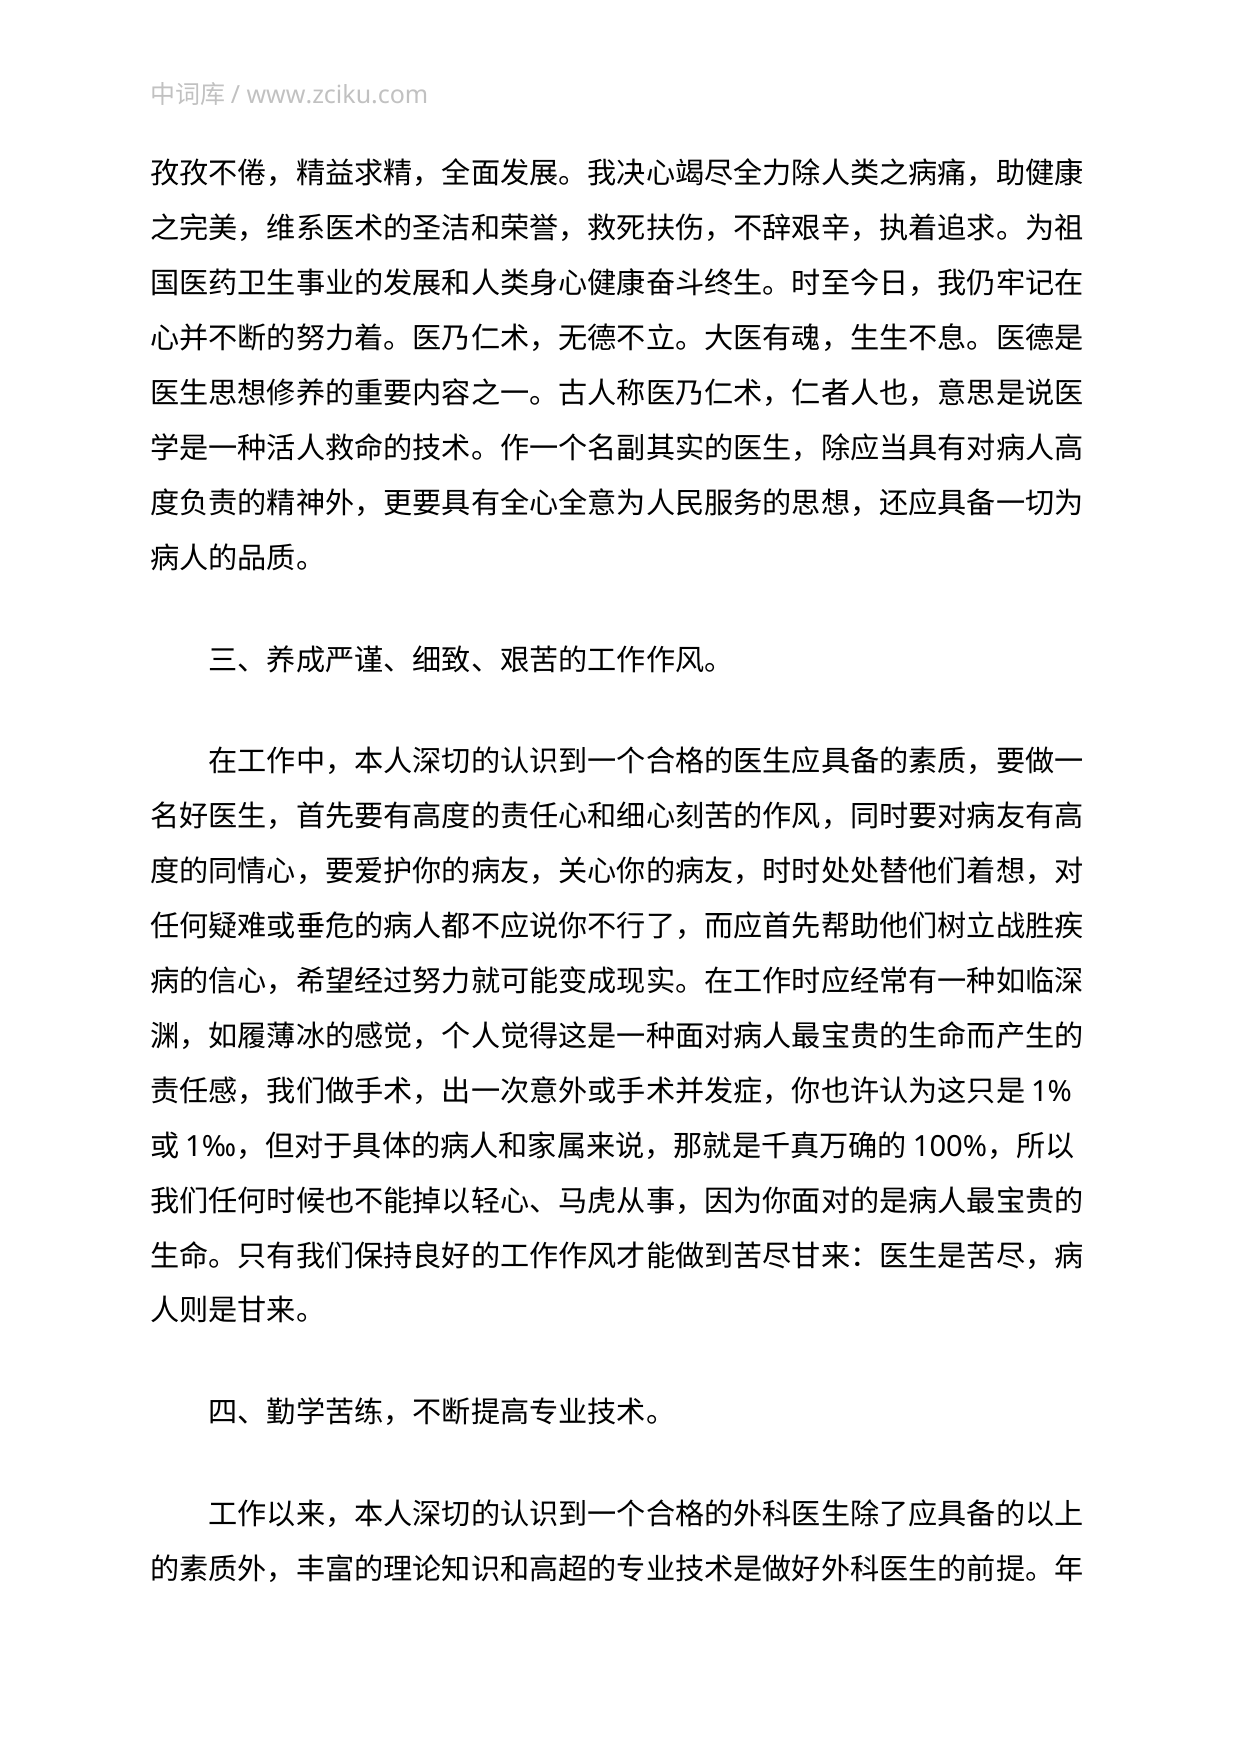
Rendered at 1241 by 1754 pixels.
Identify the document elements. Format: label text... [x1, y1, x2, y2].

text 在工作中，本人深切的认识到一个合格的医生应具备的素质，要做一名好医生，首先要有高度的责任心和细心刻苦的作风，同时要对病友有高度的同情心，要爱护你的病友，关心你的病友，时时处处替他们着想，对任何疑难或垂危的病人都不应说你不行了，而应首先帮助他们树立战胜疾病的信心，希望经过努力就可能变成现实。在工作时应经常有一种如临深渊，如履薄冰的感觉，个人觉得这是一种面对病人最宝贵的生命而产生的责任感，我们做手术，出一次意外或手术并发症，你也许认为这只是1%或1‰，但对于具体的病人和家属来说，那就是千真万确的100%，所以我们任何时候也不能掉以轻心、马虎从事，因为你面对的是病人最宝贵的生命。只有我们保持良好的工作作风才能做到苦尽甘来：医生是苦尽，病人则是甘来。 [150, 738, 1090, 1329]
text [150, 1491, 1090, 1588]
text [150, 150, 1090, 577]
text 三、养成严谨、细致、艰苦的工作作风。 [150, 636, 1090, 678]
text 四、勤学苦练，不断提高专业技术。 [150, 1389, 1090, 1431]
